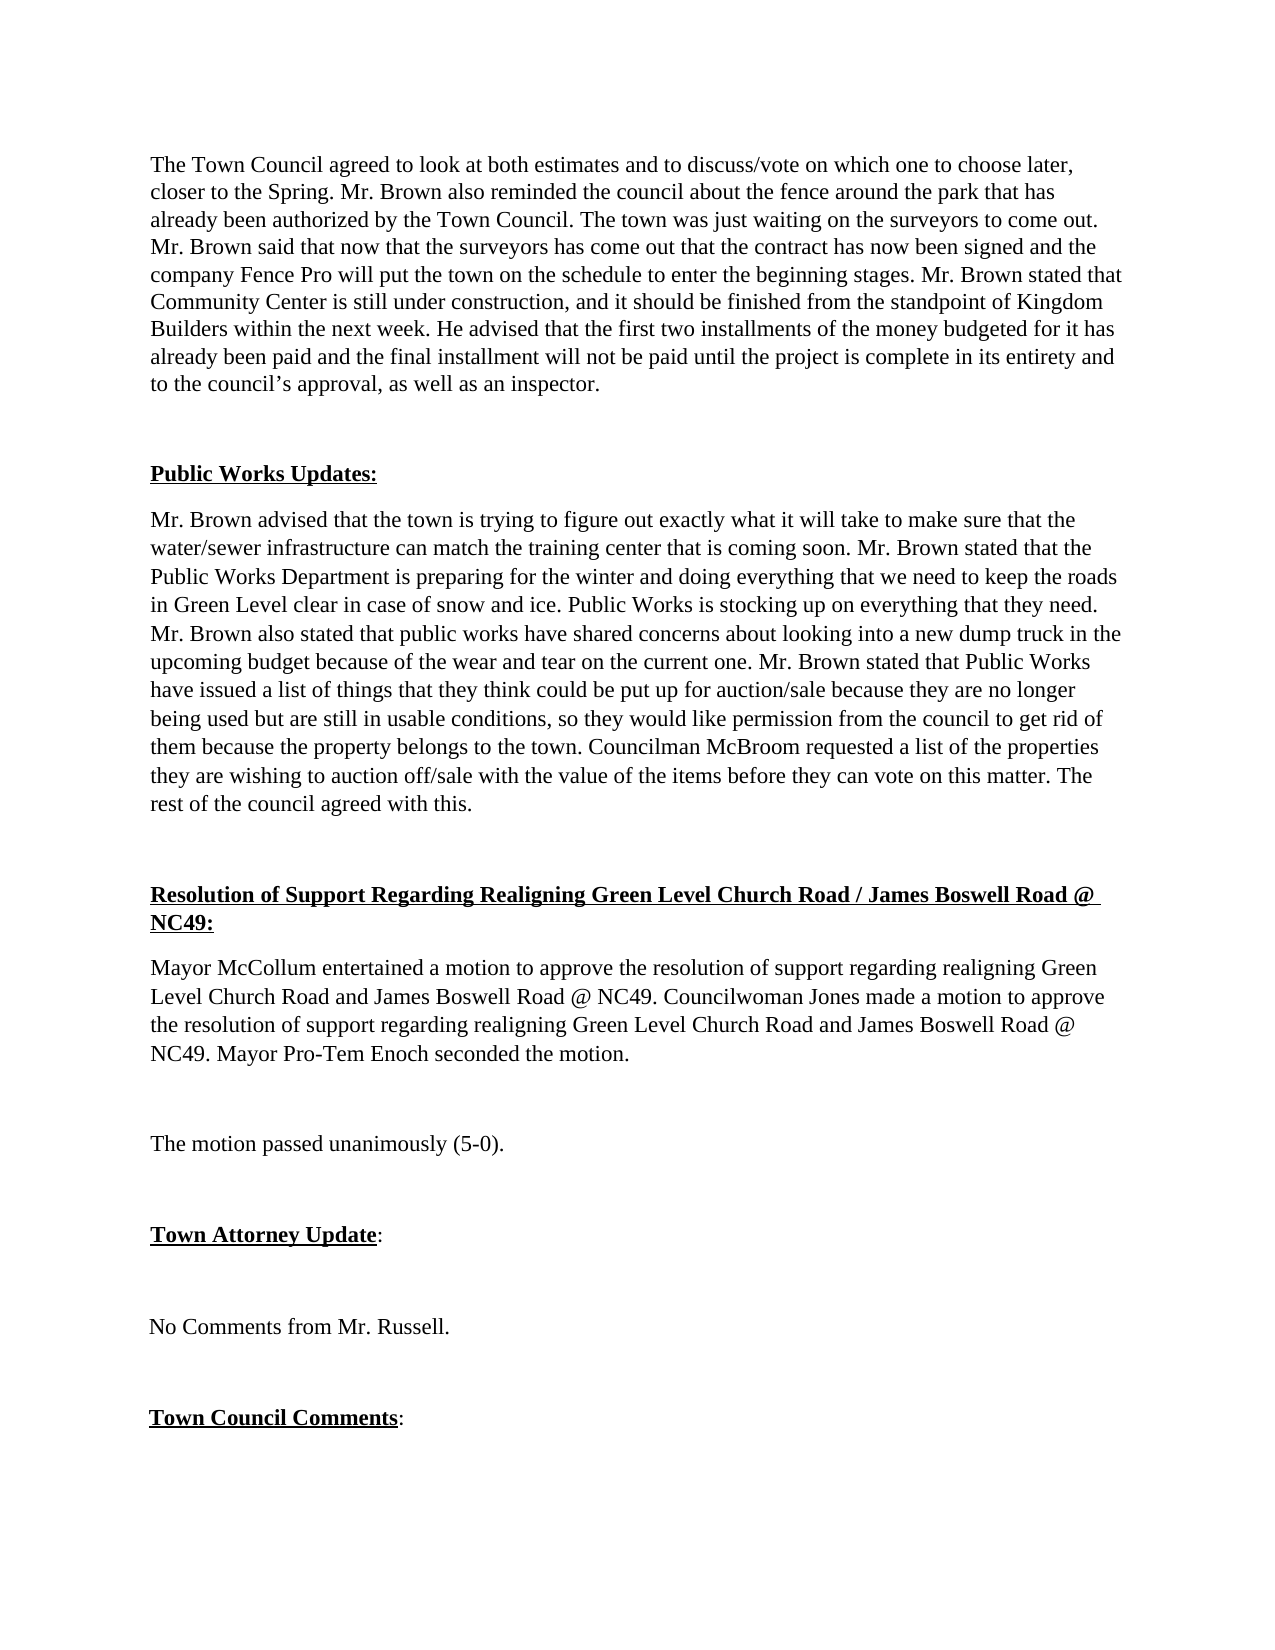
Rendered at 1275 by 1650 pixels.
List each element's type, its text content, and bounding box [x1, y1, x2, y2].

text Resolution of Support Regarding Realigning Green Level Church Road / James Boswell Road @ NC49: [150, 881, 1125, 936]
text Town Attorney Update: [150, 1221, 1125, 1248]
text The motion passed unanimously (5-0). [150, 1130, 1125, 1156]
text Mayor McCollum entertained a motion to approve the resolution of support regarding realigning Green Level Church Road and James Boswell Road @ NC49. Councilwoman Jones made a motion to approve the resolution of support regarding realigning Green Level Church Road and James Boswell Road @ NC49. Mayor Pro-Tem Enoch seconded the motion. [150, 954, 1125, 1066]
subtitle Town Council Comments: [148, 1403, 1125, 1431]
text Mr. Brown advised that the town is trying to figure out exactly what it will take to make sure that the water/sewer infrastructure can match the training center that is coming soon. Mr. Brown stated that the Public Works Department is preparing for the winter and doing everything that we need to keep the roads in Green Level clear in case of snow and ice. Public Works is stocking up on everything that they need. Mr. Brown also stated that public works have shared concerns about looking into a new dump truck in the upcoming budget because of the wear and tear on the current one. Mr. Brown stated that Public Works have issued a list of things that they think could be put up for auction/sale because they are no longer being used but are still in usable conditions, so they would like permission from the council to get rid of them because the property belongs to the town. Councilman McBroom requested a list of the properties they are wishing to auction off/sale with the value of the items before they can vote on this matter. The rest of the council agreed with this. [150, 506, 1125, 817]
text No Comments from Mr. Russell. [148, 1313, 1125, 1339]
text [150, 151, 1125, 397]
text Public Works Updates: [150, 459, 1125, 487]
